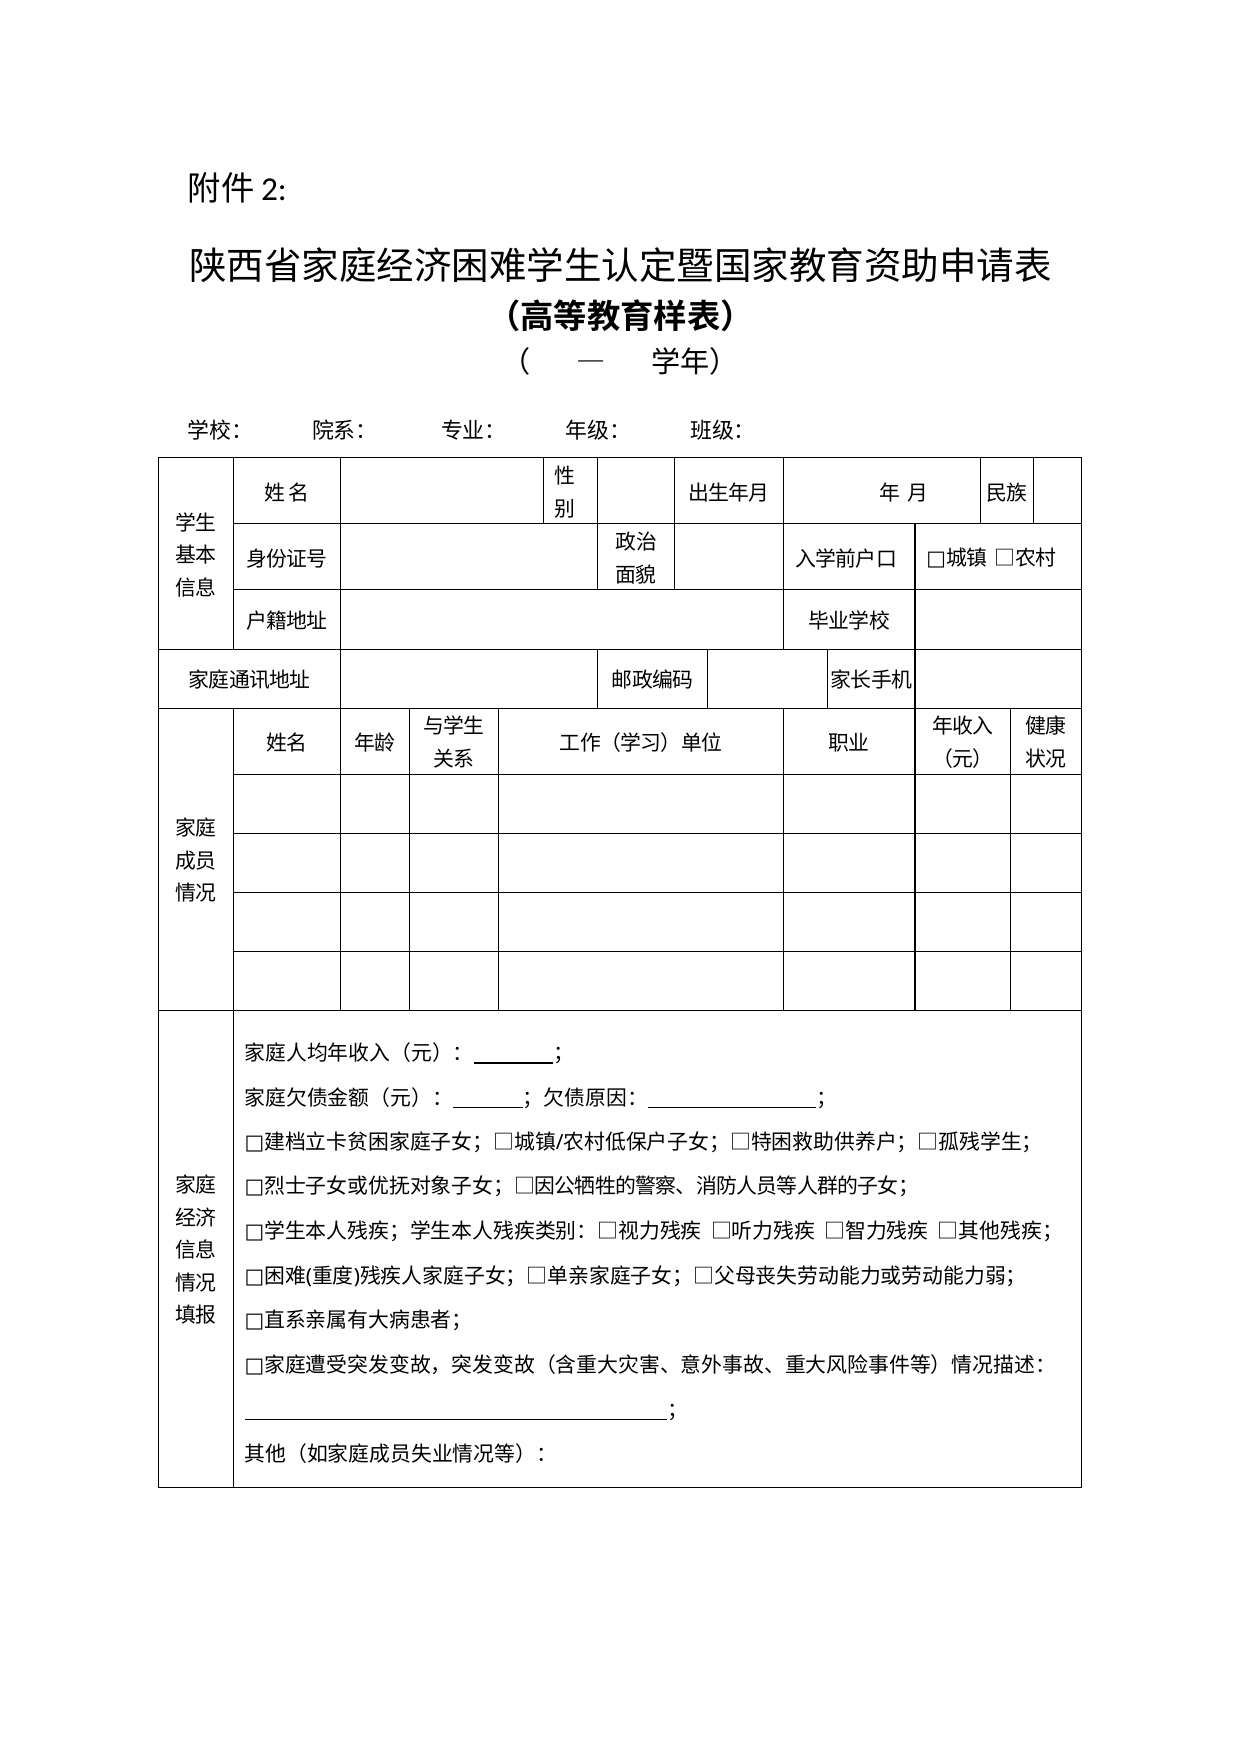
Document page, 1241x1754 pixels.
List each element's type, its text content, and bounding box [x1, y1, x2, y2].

table_cell [341, 650, 597, 707]
table_cell 健康 状况 [1011, 709, 1081, 773]
table_cell 年收入 （元） [916, 709, 1010, 773]
table_cell [410, 834, 498, 892]
table_cell 年龄 [341, 709, 409, 773]
table_cell 入学前户口 [784, 524, 914, 589]
table_cell 与学生 关系 [410, 709, 498, 773]
table_cell [784, 775, 914, 833]
table_header [598, 458, 674, 523]
table_cell 家庭通讯地址 [159, 650, 340, 707]
table_cell [499, 893, 783, 951]
table_cell [1011, 952, 1081, 1010]
table_cell [1011, 893, 1081, 951]
table_cell [341, 775, 409, 833]
table_cell [341, 893, 409, 951]
table_cell [341, 590, 783, 648]
table_cell 姓名 [234, 709, 340, 773]
table_cell [499, 952, 783, 1010]
table_header 学生 基本 信息 [159, 458, 233, 648]
table_cell [341, 524, 597, 589]
table_cell □城镇 □农村 [916, 524, 1081, 589]
table_cell [675, 524, 783, 589]
table_cell 家庭人均年收入（元）： ； 家庭欠债金额（元）： ；欠债原因： ； □建档立卡贫困家庭子女；□城镇/农村低保户子女；□特困救助供养户；□孤残学生； □烈士子女或优抚对象子女；□因公牺牲的警察、消防人员等人群的子女； □学生本人残疾；学生本人残疾类别：□视力残疾 □听力残疾 □智力残疾 □其他残疾； □困难(重度)残疾人家庭子女；□单亲家庭子女；□父母丧失劳动能力或劳动能力弱； □直系亲属有大病患者； □家庭遭受突发变故，突发变故（含重大灾害、意外事故、重大风险事件等）情况描述： ； 其他（如家庭成员失业情况等）： [234, 1011, 1081, 1487]
table_cell 家长手机 [828, 650, 914, 707]
table_header 姓 名 [234, 458, 340, 523]
table_cell [916, 775, 1010, 833]
table_cell [1011, 834, 1081, 892]
table_header 出生年月 [675, 458, 783, 523]
table_cell [499, 775, 783, 833]
table_cell [784, 952, 914, 1010]
table_cell [234, 775, 340, 833]
table_cell 毕业学校 [784, 590, 914, 648]
table_cell [410, 775, 498, 833]
table_cell 职业 [784, 709, 914, 773]
table_cell 政治面貌 [598, 524, 674, 589]
table_cell [916, 590, 1081, 648]
table_cell [1011, 775, 1081, 833]
table_header [1034, 458, 1081, 523]
text （高等教育样表） [187, 290, 1053, 338]
table_cell [234, 893, 340, 951]
table_cell [499, 834, 783, 892]
table_header 性别 [544, 458, 597, 523]
table_cell 家庭 经济 信息 情况填报 [159, 1011, 233, 1487]
table_cell [916, 893, 1010, 951]
text 学校： 院系： 专业： 年级： 班级： [187, 413, 1053, 445]
table_cell [234, 834, 340, 892]
table_cell [234, 952, 340, 1010]
table_header [341, 458, 543, 523]
table_cell [341, 952, 409, 1010]
table_cell [784, 834, 914, 892]
table_cell [784, 893, 914, 951]
text 附件2: [187, 162, 1053, 210]
table_cell [708, 650, 827, 707]
table_cell [410, 893, 498, 951]
text 陕西省家庭经济困难学生认定暨国家教育资助申请表 [187, 236, 1053, 290]
table_cell [916, 834, 1010, 892]
table_cell 户籍地址 [234, 590, 340, 648]
table_cell [341, 834, 409, 892]
table_cell [916, 650, 1081, 707]
table_cell 家庭 成员 情况 [159, 709, 233, 1010]
table_cell 邮政编码 [598, 650, 707, 707]
table_header 年 月 [784, 458, 980, 523]
table_cell 身份证号 [234, 524, 340, 589]
text （ — 学年） [187, 338, 1053, 381]
table_cell [916, 952, 1010, 1010]
table_cell [410, 952, 498, 1010]
table_header 民族 [981, 458, 1033, 523]
table_cell 工作（学习）单位 [499, 709, 783, 773]
